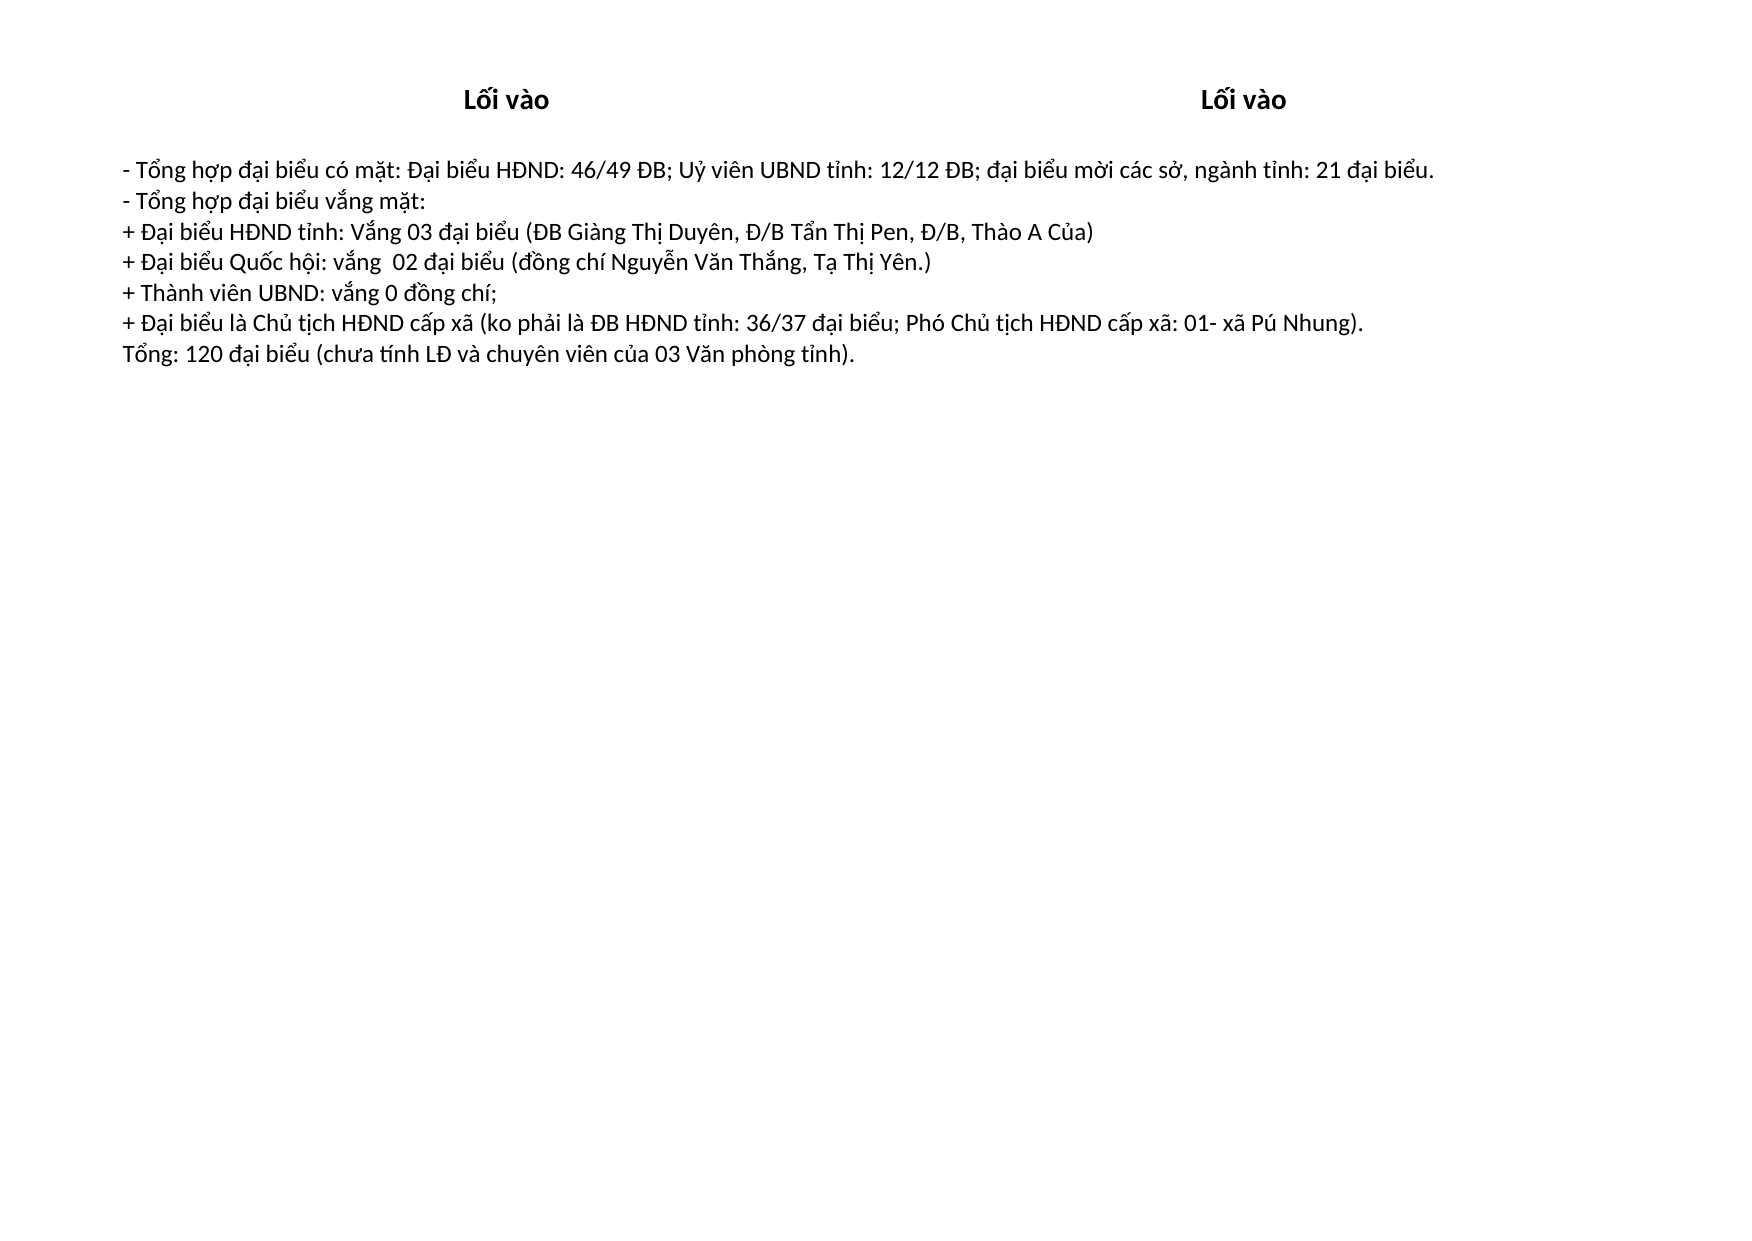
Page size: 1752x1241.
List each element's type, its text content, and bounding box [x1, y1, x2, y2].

text + Đại biểu HĐND tỉnh: Vắng 03 đại biểu (ĐB Giàng Thị Duyên, Đ/B Tẩn Thị Pen, Đ/B, Thào A Của) [47, 216, 1704, 246]
text Lối vào Lối vào [47, 81, 1704, 116]
text + Đại biểu là Chủ tịch HĐND cấp xã (ko phải là ĐB HĐND tỉnh: 36/37 đại biểu; Phó Chủ tịch HĐND cấp xã: 01- xã Pú Nhung). [47, 307, 1704, 338]
text + Đại biểu Quốc hội: vắng 02 đại biểu (đồng chí Nguyễn Văn Thắng, Tạ Thị Yên.) [47, 246, 1704, 277]
text Tổng: 120 đại biểu (chưa tính LĐ và chuyên viên của 03 Văn phòng tỉnh). [47, 338, 1704, 368]
text - Tổng hợp đại biểu có mặt: Đại biểu HĐND: 46/49 ĐB; Uỷ viên UBND tỉnh: 12/12 ĐB; đại biểu mời các sở, ngành tỉnh: 21 đại biểu. [47, 155, 1704, 185]
text - Tổng hợp đại biểu vắng mặt: [47, 185, 1704, 216]
text + Thành viên UBND: vắng 0 đồng chí; [47, 277, 1704, 307]
